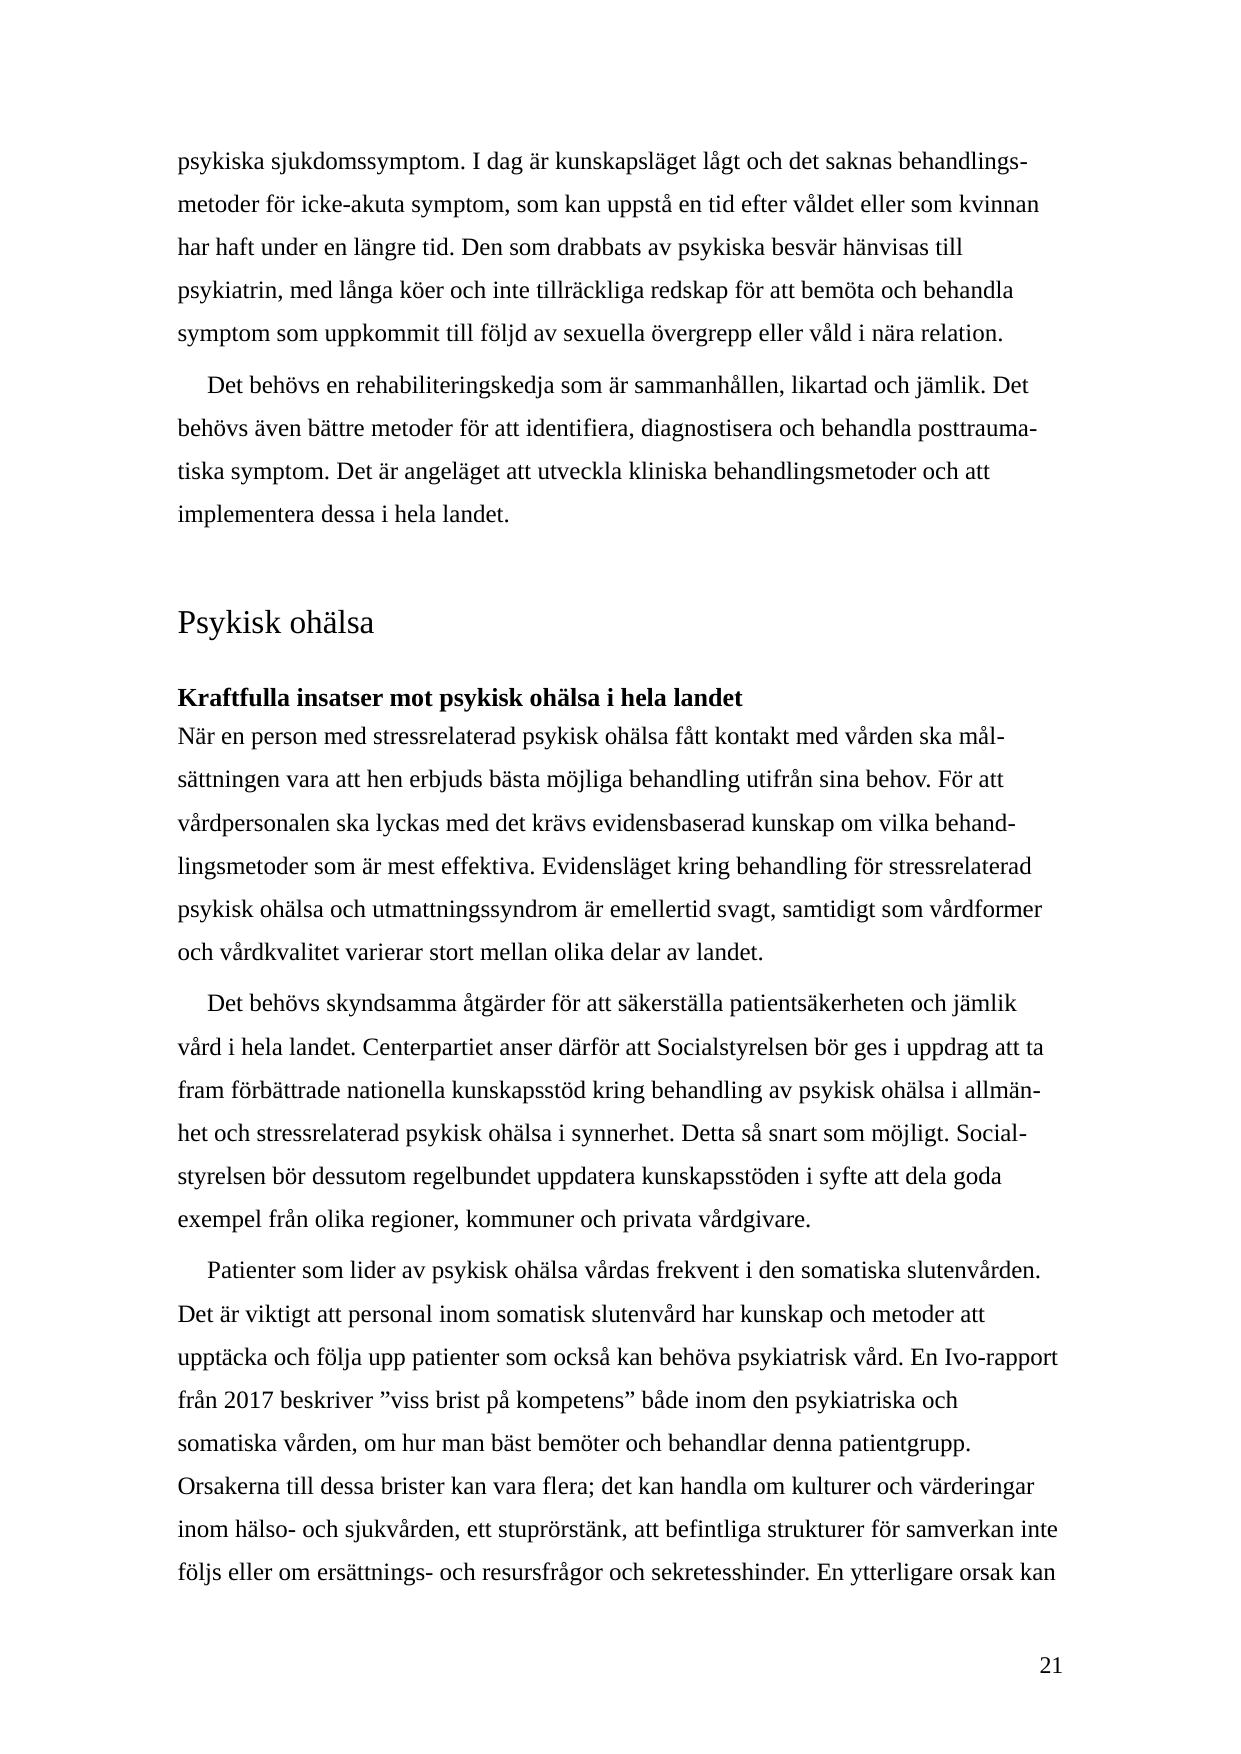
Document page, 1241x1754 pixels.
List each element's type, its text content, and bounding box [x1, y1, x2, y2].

subtitle Kraftfulla insatser mot psykisk ohälsa i hela landet [177, 678, 1063, 713]
text När en person med stressrelaterad psykisk ohälsa fått kontakt med vården ska målsättningen vara att hen erbjuds bästa möjliga behandling utifrån sina behov. För att vårdpersonalen ska lyckas med det krävs evidensbaserad kunskap om vilka behandlingsmetoder som är mest effektiva. Evidensläget kring behandling för stressrelaterad psykisk ohälsa och utmattningssyndrom är emellertid svagt, samtidigt som vårdformer och vårdkvalitet varierar stort mellan olika delar av landet. [177, 721, 1063, 966]
subtitle Psykisk ohälsa [177, 605, 1063, 640]
text Det behövs skyndsamma åtgärder för att säkerställa patientsäkerheten och jämlik vård i hela landet. Centerpartiet anser därför att Socialstyrelsen bör ges i uppdrag att ta fram förbättrade nationella kunskapsstöd kring behandling av psykisk ohälsa i allmänhet och stressrelaterad psykisk ohälsa i synnerhet. Detta så snart som möjligt. Socialstyrelsen bör dessutom regelbundet uppdatera kunskapsstöden i syfte att dela goda exempel från olika regioner, kommuner och privata vårdgivare. [177, 988, 1063, 1233]
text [177, 146, 1063, 347]
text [177, 1256, 1063, 1586]
text Det behövs en rehabiliteringskedja som är sammanhållen, likartad och jämlik. Det behövs även bättre metoder för att identifiera, diagnostisera och behandla posttraumatiska symptom. Det är angeläget att utveckla kliniska behandlingsmetoder och att implementera dessa i hela landet. [177, 370, 1063, 528]
